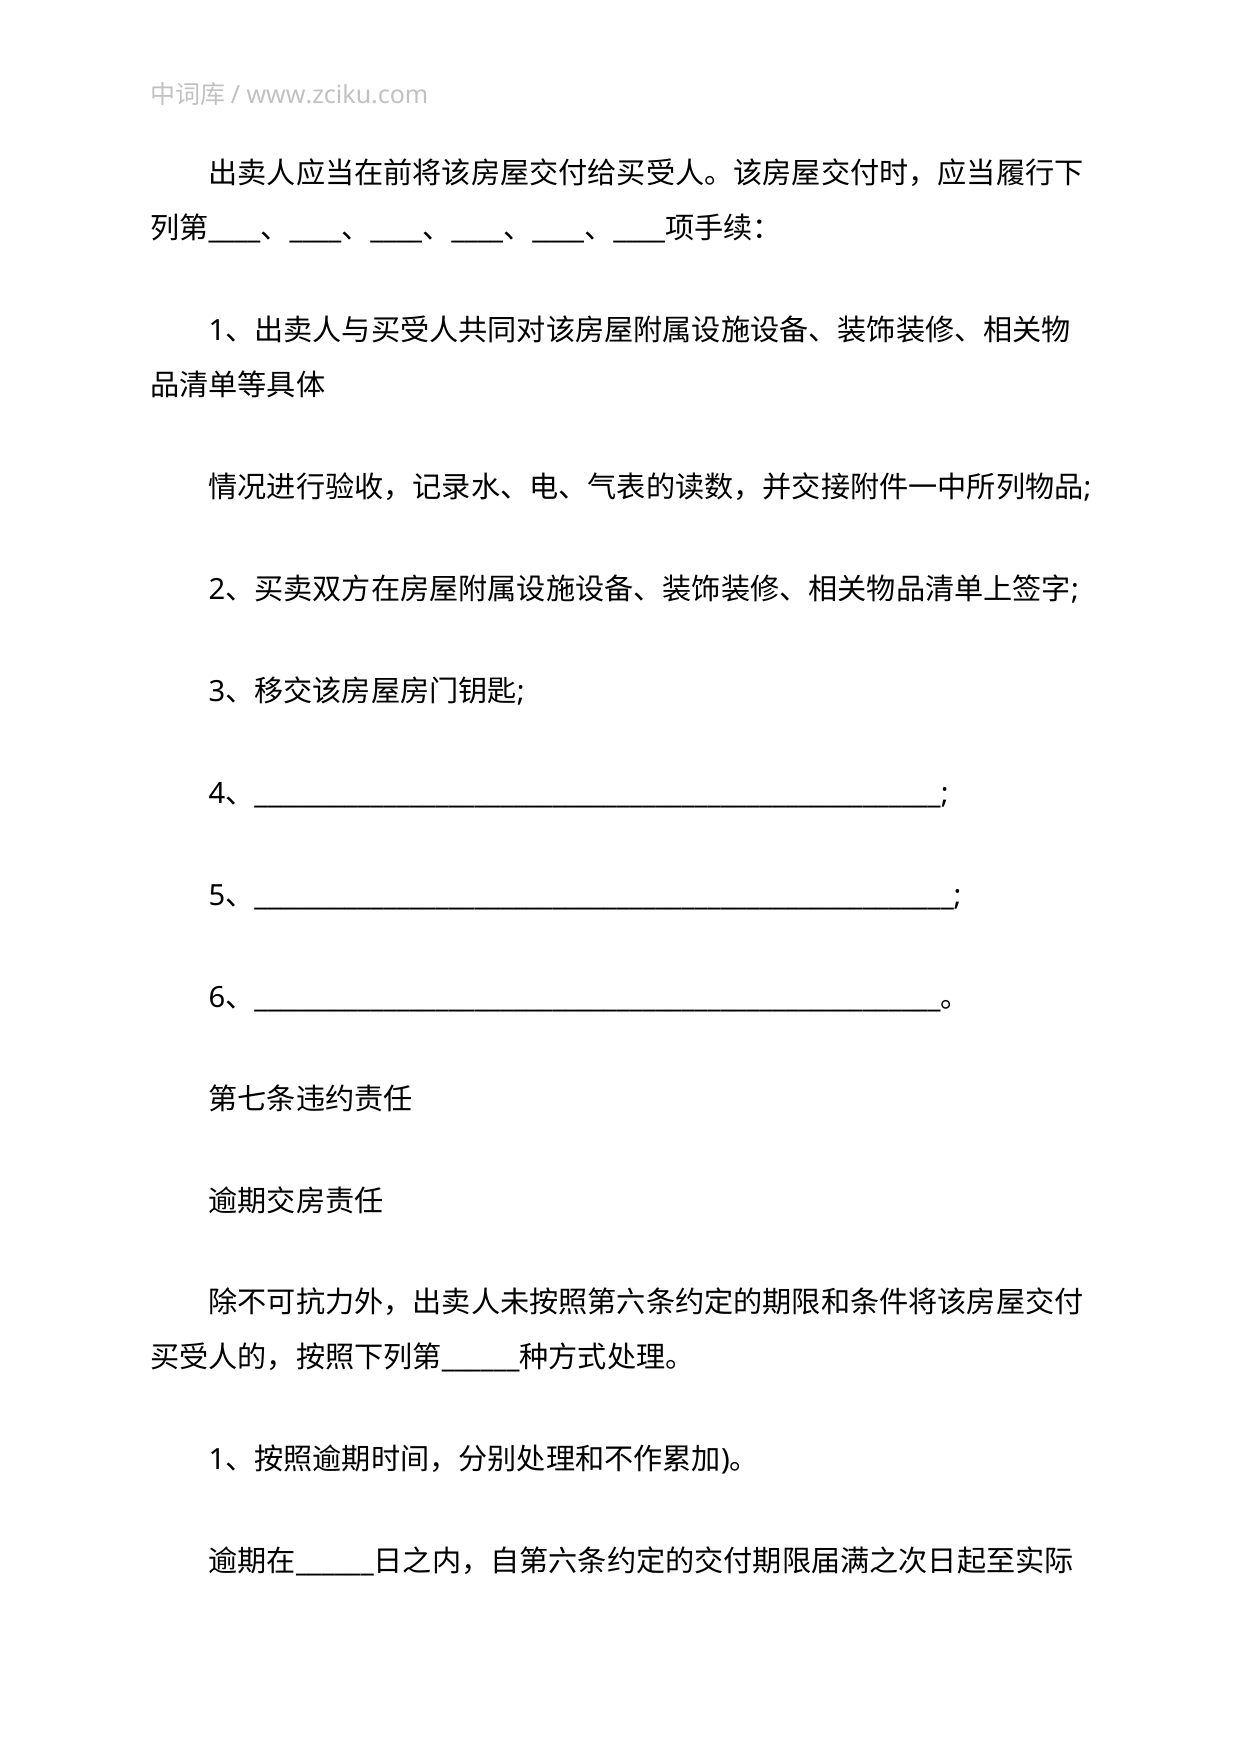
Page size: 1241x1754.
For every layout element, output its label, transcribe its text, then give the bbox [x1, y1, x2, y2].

text 1、出卖人与买受人共同对该房屋附属设施设备、装饰装修、相关物品清单等具体 [150, 307, 1090, 404]
text 出卖人应当在前将该房屋交付给买受人。该房屋交付时，应当履行下列第____、____、____、____、____、____项手续： [150, 150, 1090, 247]
text 3、移交该房屋房门钥匙; [150, 668, 1090, 710]
text 除不可抗力外，出卖人未按照第六条约定的期限和条件将该房屋交付买受人的，按照下列第______种方式处理。 [150, 1279, 1090, 1376]
text 情况进行验收，记录水、电、气表的读数，并交接附件一中所列物品; [150, 464, 1090, 506]
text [150, 1538, 1090, 1580]
text 逾期交房责任 [150, 1177, 1090, 1219]
text 1、按照逾期时间，分别处理和不作累加)。 [150, 1436, 1090, 1478]
text 2、买卖双方在房屋附属设施设备、装饰装修、相关物品清单上签字; [150, 566, 1090, 608]
text 第七条违约责任 [150, 1076, 1090, 1118]
text 6、_____________________________________________________。 [150, 973, 1090, 1016]
text 5、______________________________________________________; [150, 872, 1090, 914]
text 4、_____________________________________________________; [150, 769, 1090, 812]
